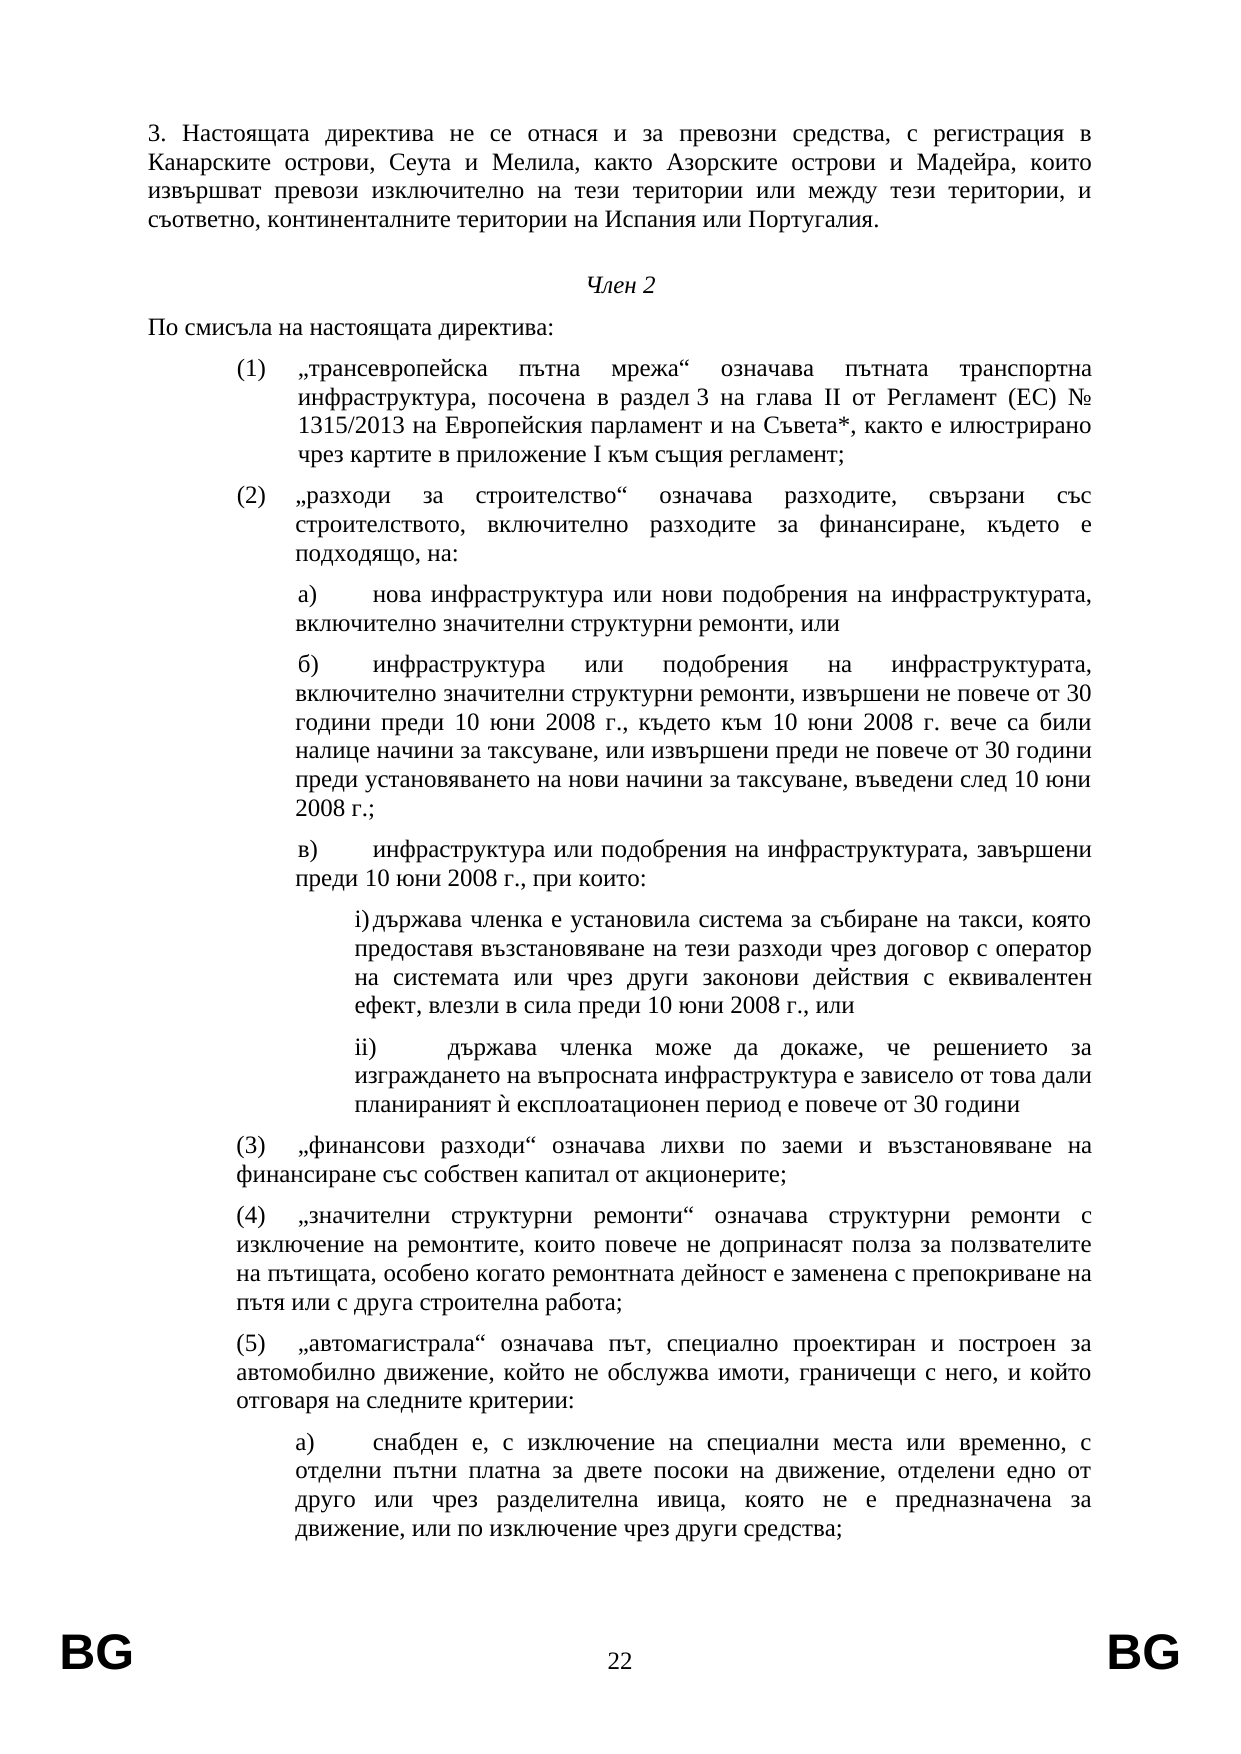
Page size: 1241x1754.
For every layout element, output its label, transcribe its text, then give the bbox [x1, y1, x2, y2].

text а) нова инфраструктура или нови подобрения на инфраструктурата, включително значителни структурни ремонти, или [295, 579, 1093, 637]
text (4) „значителни структурни ремонти“ означава структурни ремонти с изключение на ремонтите, които повече не допринасят полза за ползвателите на пътищата, особено когато ремонтната дейност е заменена с препокриване на пътя или с друга строителна работа; [148, 1201, 1093, 1316]
text По смисъла на настоящата директива: [148, 312, 1093, 341]
text (1) „трансевропейска пътна мрежа“ означава пътната транспортна инфраструктура, посочена в раздел 3 на глава II от Регламент (ЕС) № 1315/2013 на Европейския парламент и на Съвета*, както е илюстрирано чрез картите в приложение I към същия регламент; [237, 353, 1093, 468]
text Член 2 [148, 271, 1093, 299]
text 3. Настоящата директива не се отнася и за превозни средства, с регистрация в Канарските острови, Сеута и Мелила, както Азорските острови и Мадейра, които извършват превози изключително на тези територии или между тези територии, и съответно, континенталните територии на Испания или Португалия. [148, 118, 1093, 233]
text в) инфраструктура или подобрения на инфраструктурата, завършени преди 10 юни 2008 г., при които: [295, 834, 1093, 892]
text (2) „разходи за строителство“ означава разходите, свързани със строителството, включително разходите за финансиране, където е подходящо, на: [237, 481, 1093, 567]
text ii) държава членка може да докаже, че решението за изграждането на въпросната инфраструктура е зависело от това дали планираният ѝ експлоатационен период е повече от 30 години [295, 1032, 1093, 1118]
text б) инфраструктура или подобрения на инфраструктурата, включително значителни структурни ремонти, извършени не повече от 30 години преди 10 юни 2008 г., където към 10 юни 2008 г. вече са били налице начини за таксуване, или извършени преди не повече от 30 години преди установяването на нови начини за таксуване, въведени след 10 юни 2008 г.; [295, 649, 1093, 822]
text (5) „автомагистрала“ означава път, специално проектиран и построен за автомобилно движение, който не обслужва имоти, граничещи с него, и който отговаря на следните критерии: [148, 1328, 1093, 1414]
text а) снабден е, с изключение на специални места или временно, с отделни пътни платна за двете посоки на движение, отделени едно от друго или чрез разделителна ивица, която не е предназначена за движение, или по изключение чрез други средства; [236, 1427, 1093, 1542]
text (3) „финансови разходи“ означава лихви по заеми и възстановяване на финансиране със собствен капитал от акционерите; [148, 1131, 1093, 1188]
text i) държава членка е установила система за събиране на такси, която предоставя възстановяване на тези разходи чрез договор с оператор на системата или чрез други законови действия с еквивалентен ефект, влезли в сила преди 10 юни 2008 г., или [295, 904, 1093, 1019]
